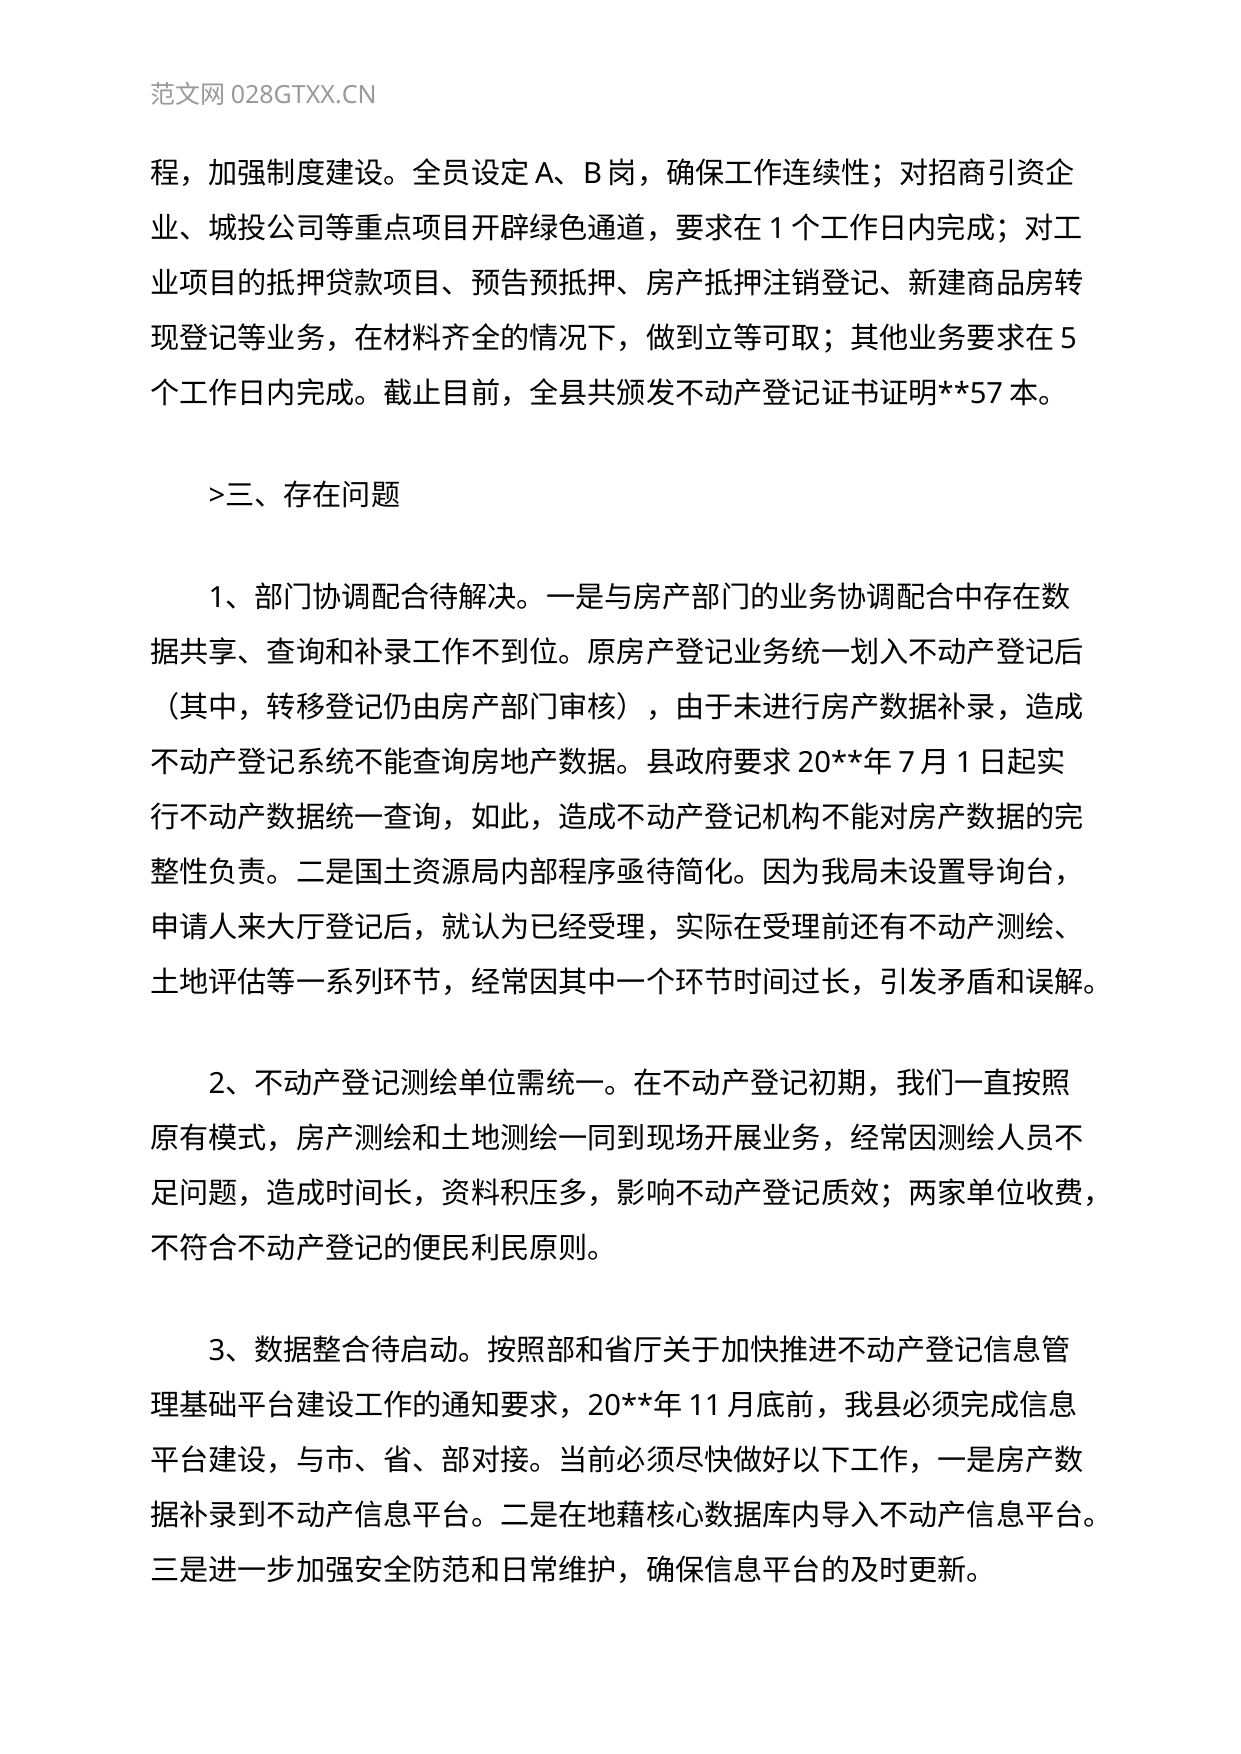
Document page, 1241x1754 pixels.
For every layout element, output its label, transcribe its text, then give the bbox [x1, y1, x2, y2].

text >三、存在问题 [150, 472, 1090, 514]
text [150, 150, 1090, 412]
text 1、部门协调配合待解决。一是与房产部门的业务协调配合中存在数据共享、查询和补录工作不到位。原房产登记业务统一划入不动产登记后（其中，转移登记仍由房产部门审核），由于未进行房产数据补录，造成不动产登记系统不能查询房地产数据。县政府要求20**年7月1日起实行不动产数据统一查询，如此，造成不动产登记机构不能对房产数据的完整性负责。二是国土资源局内部程序亟待简化。因为我局未设置导询台，申请人来大厅登记后，就认为已经受理，实际在受理前还有不动产测绘、土地评估等一系列环节，经常因其中一个环节时间过长，引发矛盾和误解。 [150, 574, 1090, 1001]
text 3、数据整合待启动。按照部和省厅关于加快推进不动产登记信息管理基础平台建设工作的通知要求，20**年11月底前，我县必须完成信息平台建设，与市、省、部对接。当前必须尽快做好以下工作，一是房产数据补录到不动产信息平台。二是在地藉核心数据库内导入不动产信息平台。三是进一步加强安全防范和日常维护，确保信息平台的及时更新。 [150, 1327, 1090, 1589]
text 2、不动产登记测绘单位需统一。在不动产登记初期，我们一直按照原有模式，房产测绘和土地测绘一同到现场开展业务，经常因测绘人员不足问题，造成时间长，资料积压多，影响不动产登记质效；两家单位收费，不符合不动产登记的便民利民原则。 [150, 1060, 1090, 1267]
